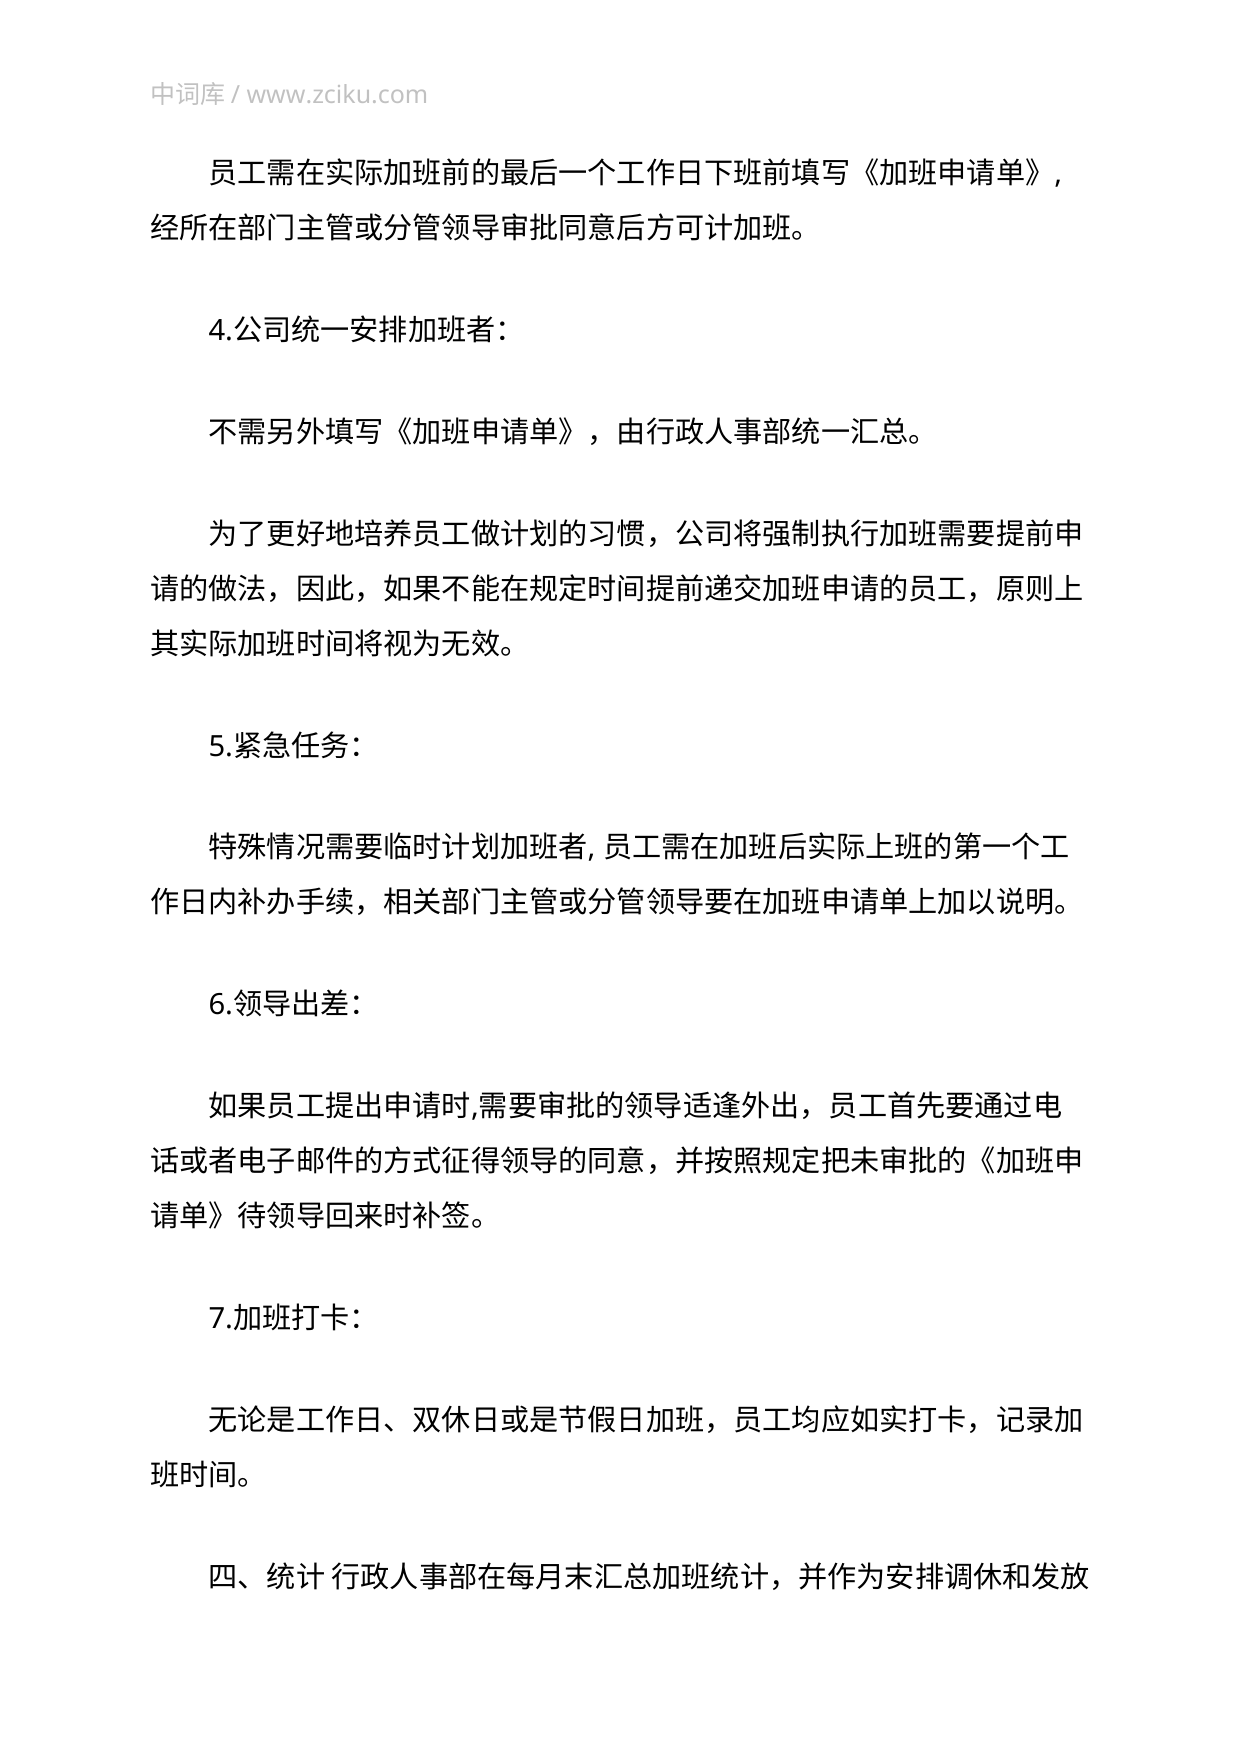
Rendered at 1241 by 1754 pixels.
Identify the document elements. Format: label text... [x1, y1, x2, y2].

text 5.紧急任务： [150, 722, 1090, 764]
text 6.领导出差： [150, 981, 1090, 1023]
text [150, 1553, 1090, 1595]
text 特殊情况需要临时计划加班者, 员工需在加班后实际上班的第一个工作日内补办手续，相关部门主管或分管领导要在加班申请单上加以说明。 [150, 824, 1090, 921]
text 不需另外填写《加班申请单》，由行政人事部统一汇总。 [150, 409, 1090, 451]
text 为了更好地培养员工做计划的习惯，公司将强制执行加班需要提前申请的做法，因此，如果不能在规定时间提前递交加班申请的员工，原则上其实际加班时间将视为无效。 [150, 511, 1090, 663]
text 员工需在实际加班前的最后一个工作日下班前填写《加班申请单》, 经所在部门主管或分管领导审批同意后方可计加班。 [150, 150, 1090, 247]
text 无论是工作日、双休日或是节假日加班，员工均应如实打卡，记录加班时间。 [150, 1396, 1090, 1494]
text 4.公司统一安排加班者： [150, 307, 1090, 349]
text 如果员工提出申请时,需要审批的领导适逢外出，员工首先要通过电话或者电子邮件的方式征得领导的同意，并按照规定把未审批的《加班申请单》待领导回来时补签。 [150, 1083, 1090, 1235]
text 7.加班打卡： [150, 1294, 1090, 1337]
